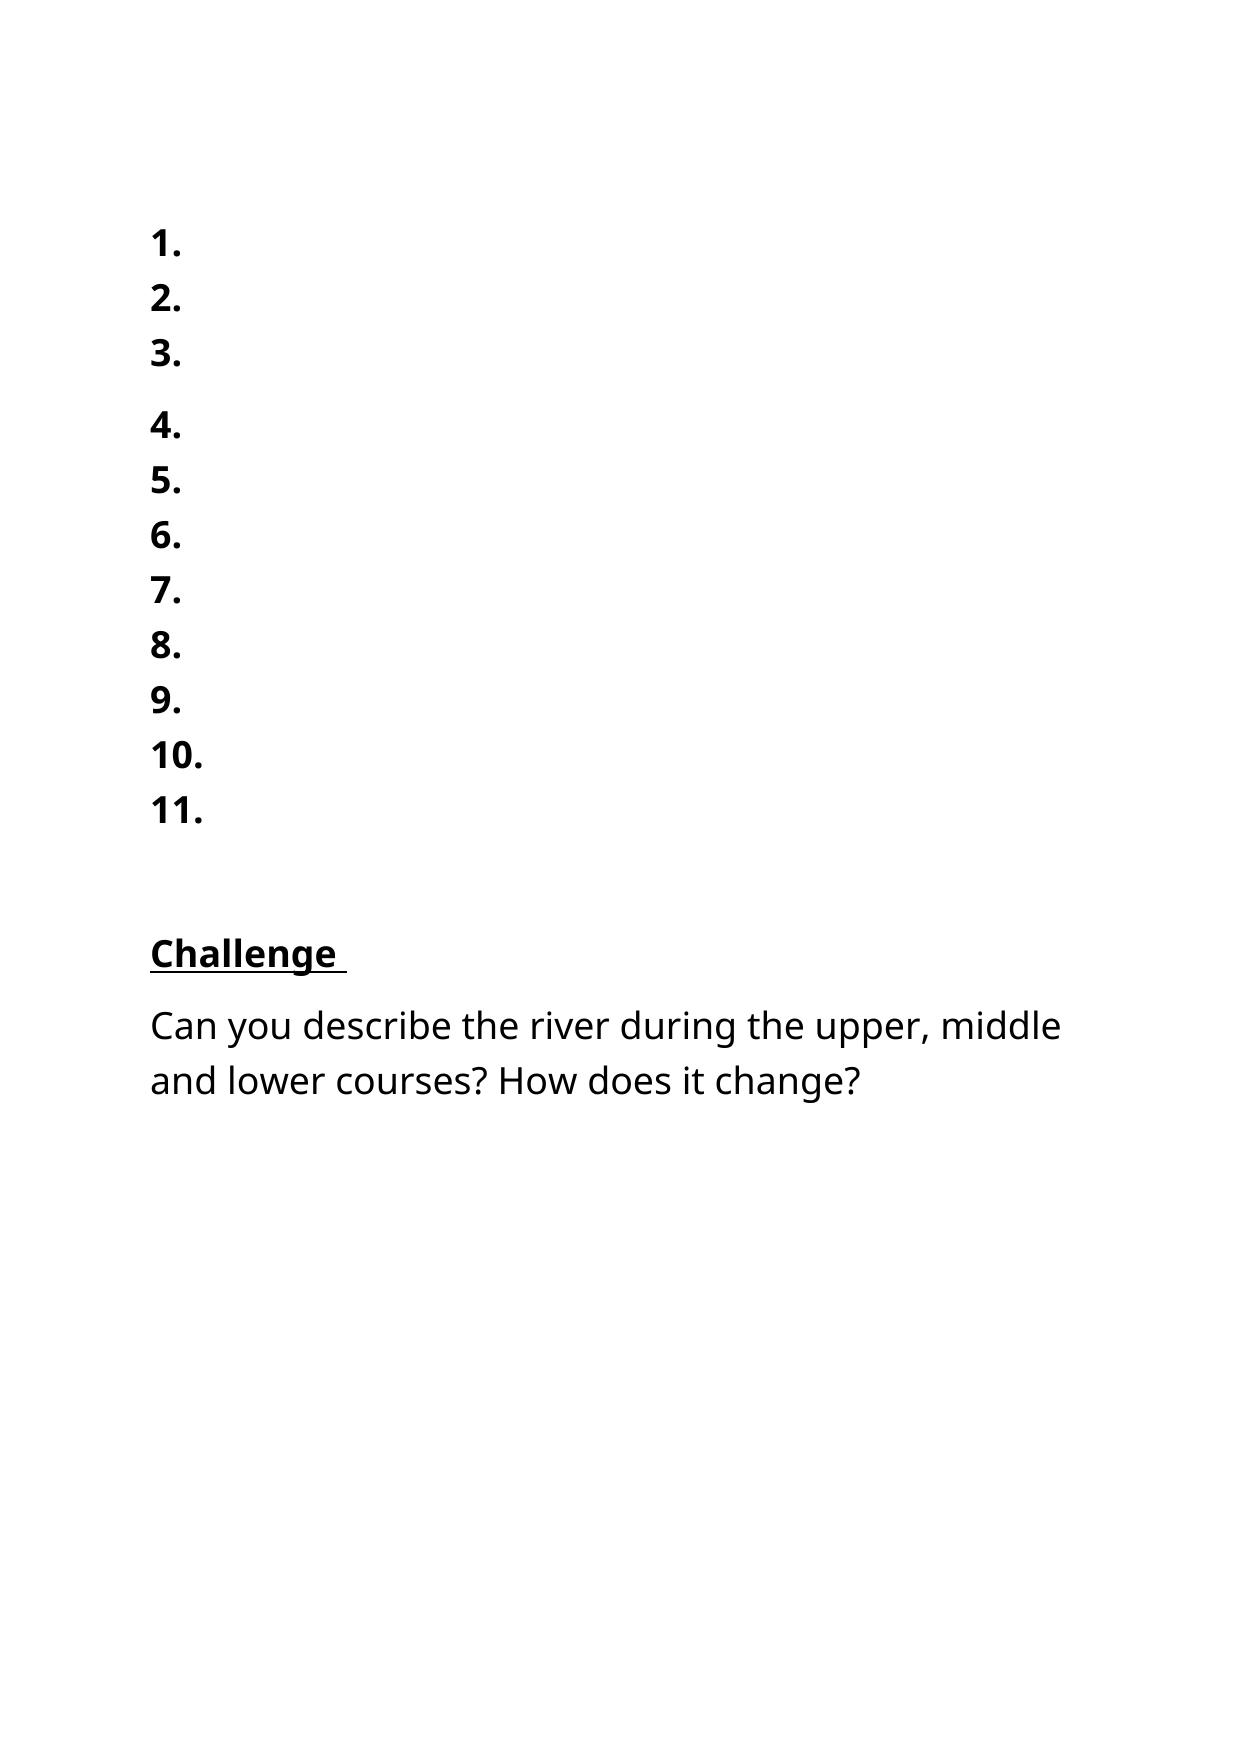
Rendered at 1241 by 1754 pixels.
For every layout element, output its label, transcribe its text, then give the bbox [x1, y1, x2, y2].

text Challenge [150, 927, 1090, 978]
text Can you describe the river during the upper, middle and lower courses? How does it change? [150, 999, 1090, 1105]
text 1. 2. 3. [150, 216, 1090, 377]
text 4. 5. 6. 7. 8. 9. 10. 11. [150, 398, 1090, 835]
